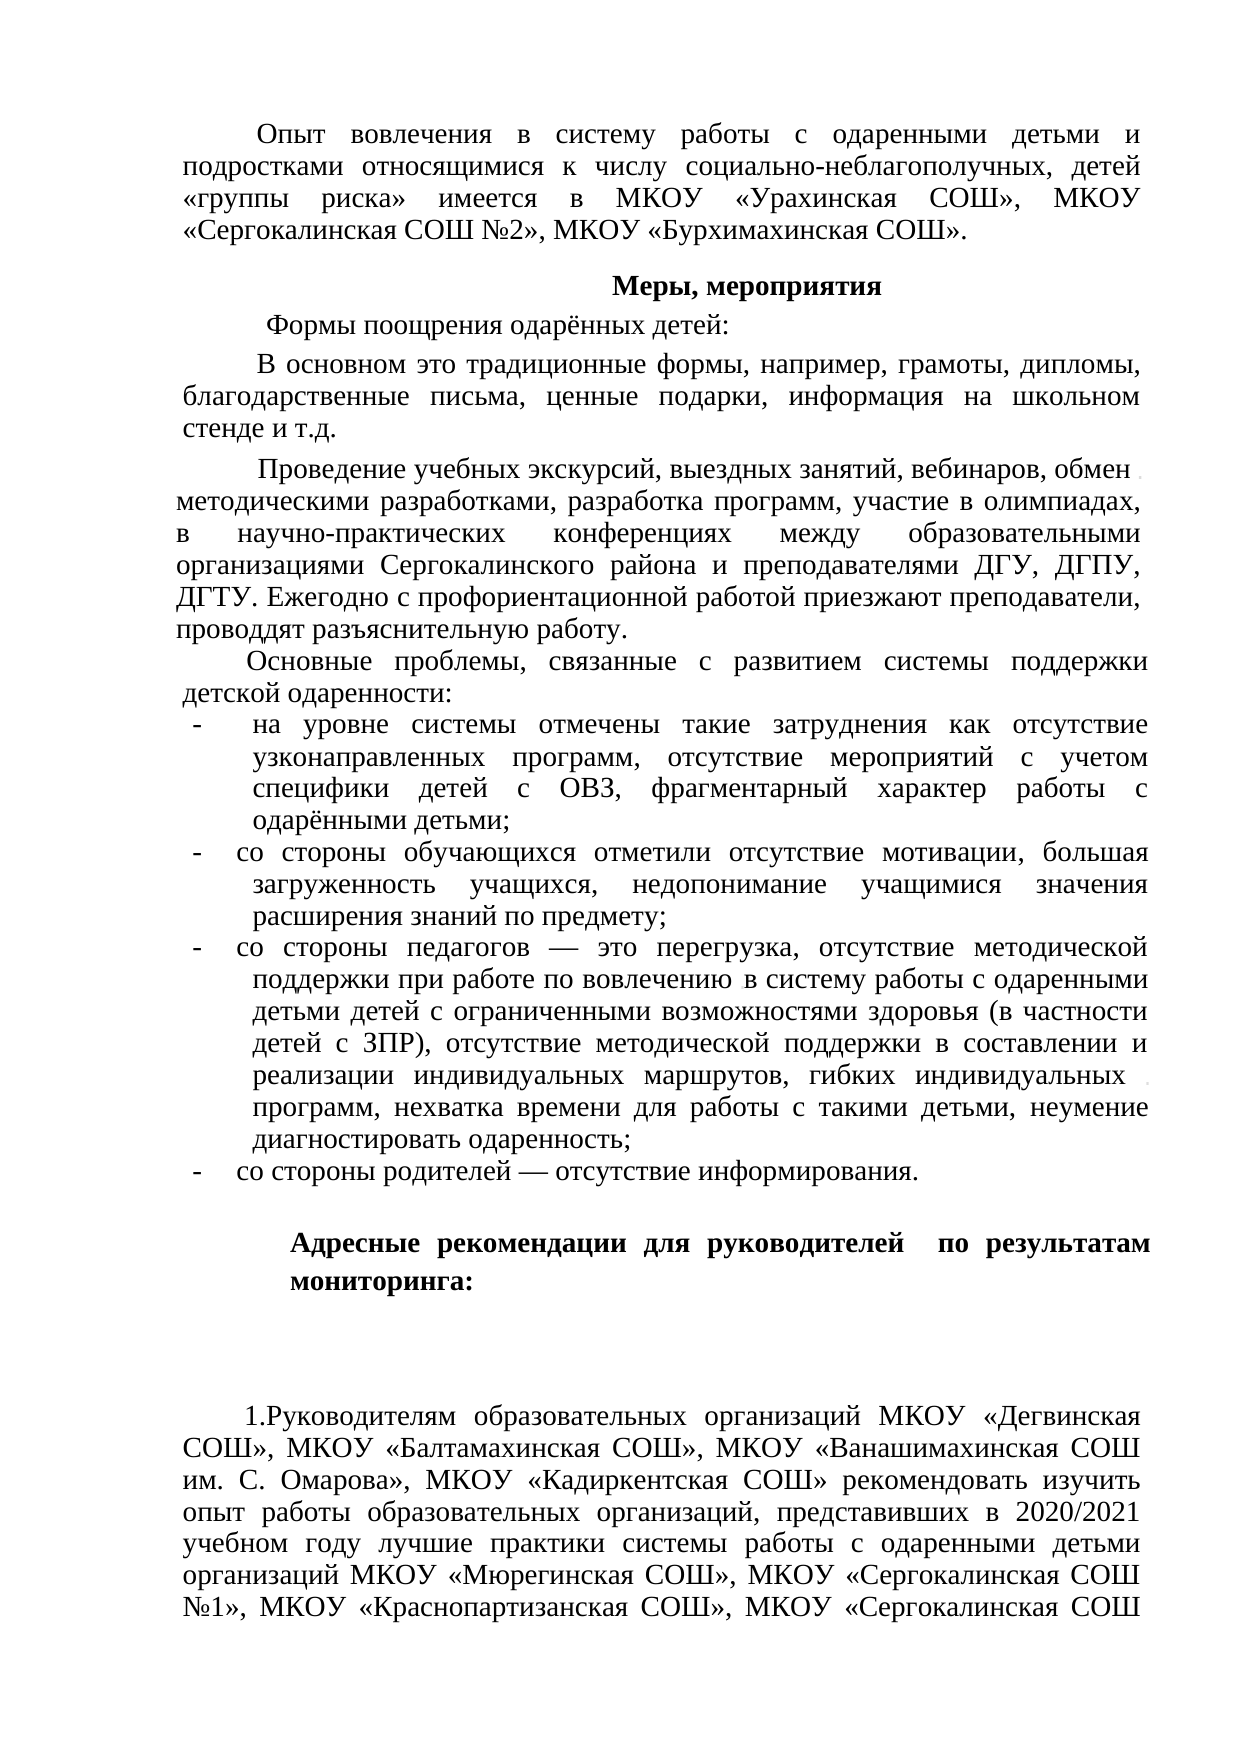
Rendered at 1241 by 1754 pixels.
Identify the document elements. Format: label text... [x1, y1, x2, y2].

list со стороны обучающихся отметили отсутствие мотивации, большая загруженность учащихся, недопонимание учащимися значения расширения знаний по предмету; [192, 836, 1149, 931]
list со стороны родителей — отсутствие информирования. [192, 1154, 1152, 1186]
list со стороны педагогов — это перегрузка, отсутствие методической поддержки при работе по вовлечению в систему работы с одаренными детьми детей с ограниченными возможностями здоровья (в частности детей с ЗПР), отсутствие методической поддержки в составлении и реализации индивидуальных маршрутов, гибких индивидуальных программ, нехватка времени для работы с такими детьми, неумение диагностировать одаренность; [192, 931, 1149, 1154]
text Меры, мероприятия [263, 270, 890, 302]
list Адресные рекомендации для руководителей по результатам мониторинга: [290, 1225, 1152, 1297]
text Формы поощрения одарённых детей: [263, 309, 890, 341]
list на уровне системы отмечены такие затруднения как отсутствие узконаправленных программ, отсутствие мероприятий с учетом специфики детей с ОВЗ, фрагментарный характер работы с одарёнными детьми; [192, 708, 1149, 836]
text Проведение учебных экскурсий, выездных занятий, вебинаров, обмен методическими разработками, разработка программ, участие в олимпиадах, в научно-практических конференциях между образовательными организациями Сергокалинского района и преподавателями ДГУ, ДГПУ, ДГТУ. Ежегодно с профориентационной работой приезжают преподаватели, проводдят разъяснительную работу. [176, 453, 1141, 644]
text В основном это традиционные формы, например, грамоты, дипломы, благодарственные письма, ценные подарки, информация на школьном стенде и т.д. [182, 348, 1141, 443]
text Опыт вовлечения в систему работы с одаренными детьми и подростками относящимися к числу социально-неблагополучных, детей «группы риска» имеется в МКОУ «Урахинская СОШ», МКОУ «Сергокалинская СОШ №2», МКОУ «Бурхимахинская СОШ». [182, 118, 1141, 246]
text Основные проблемы, связанные с развитием системы поддержки детской одаренности: [182, 645, 1149, 708]
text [182, 1400, 1141, 1623]
